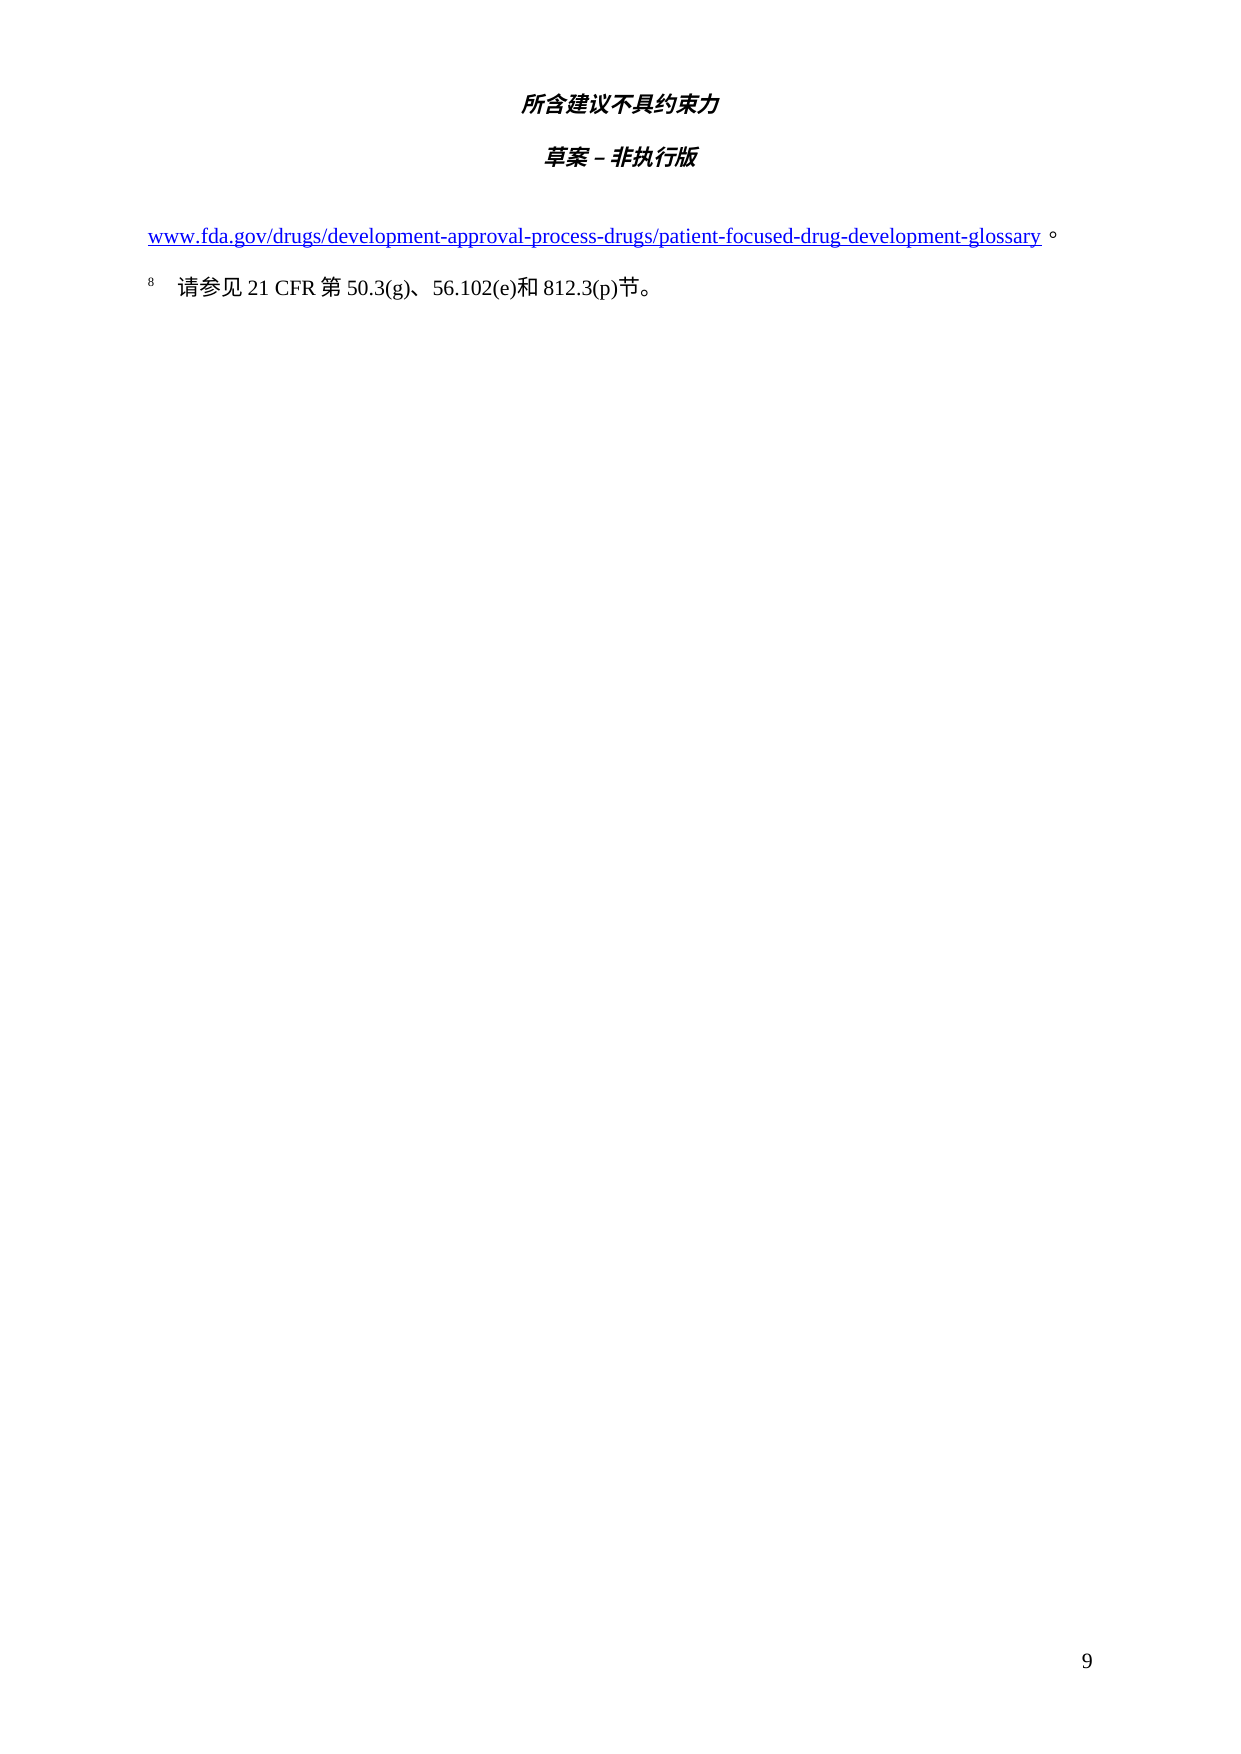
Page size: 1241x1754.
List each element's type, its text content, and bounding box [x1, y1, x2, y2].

list 请参见21 CFR第50.3(g)、56.102(e)和812.3(p)节。 [148, 269, 1092, 301]
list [148, 220, 1092, 250]
